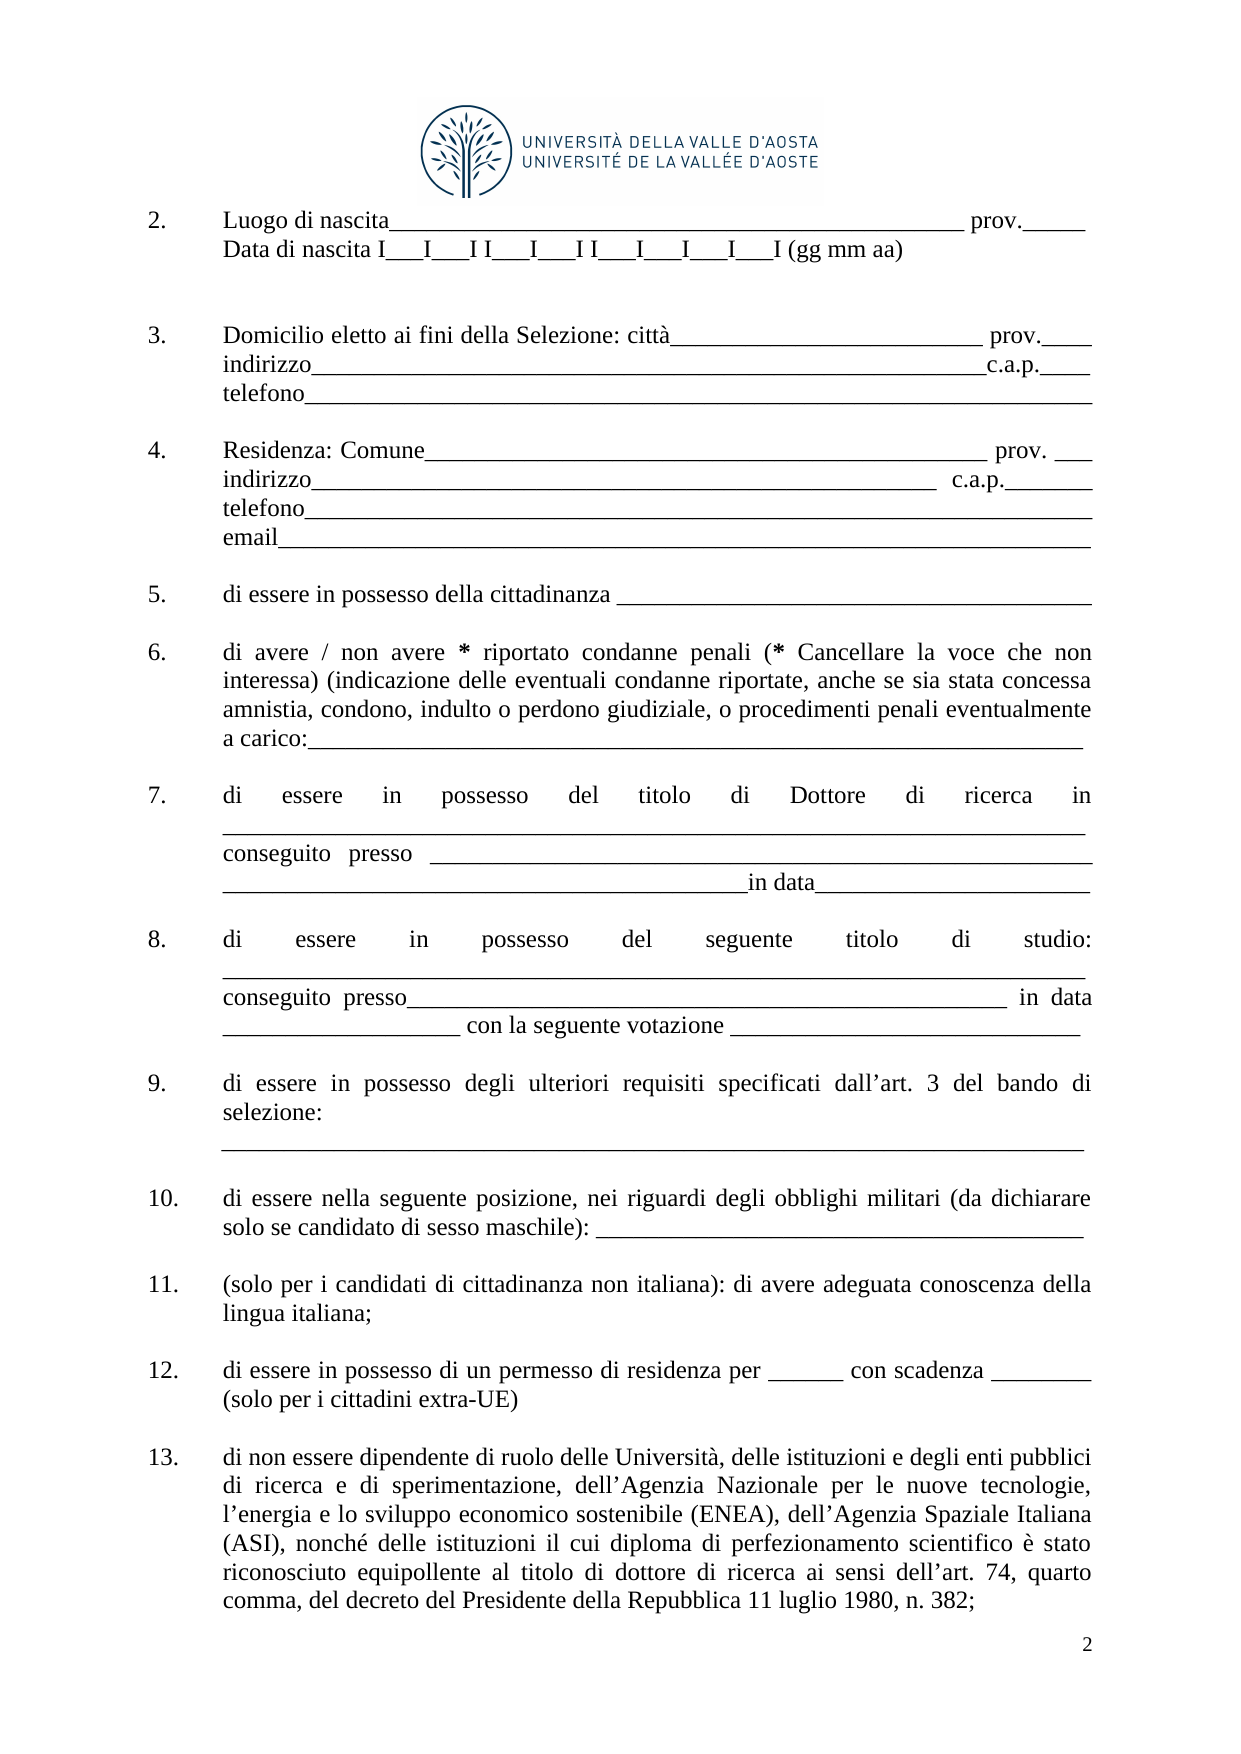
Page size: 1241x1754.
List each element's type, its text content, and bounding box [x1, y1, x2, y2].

list Residenza: Comune_____________________________________________ prov. ___ indirizzo__________________________________________________ c.a.p._______ telefono_______________________________________________________________ [148, 435, 1092, 522]
list di essere in possesso della cittadinanza ______________________________________ [148, 579, 1092, 608]
list Luogo di nascita______________________________________________ prov._____ [148, 205, 1092, 234]
list di essere nella seguente posizione, nei riguardi degli obblighi militari (da dichiarare solo se candidato di sesso maschile): _______________________________________ [148, 1183, 1092, 1240]
text Data di nascita I___I___I I___I___I I___I___I___I___I (gg mm aa) [223, 234, 1092, 263]
list di essere in possesso di un permesso di residenza per ______ con scadenza ________ (solo per i cittadini extra-UE) [148, 1355, 1092, 1413]
list Domicilio eletto ai fini della Selezione: città_________________________ prov.____ indirizzo______________________________________________________c.a.p.____ [148, 320, 1092, 378]
text email_________________________________________________________________ [223, 522, 1092, 550]
list di essere in possesso del seguente titolo di studio: _____________________________________________________________________ conseguito presso________________________________________________ in data ___________________ con la seguente votazione ____________________________ [148, 924, 1092, 1039]
text _____________________________________________________________________ [221, 1125, 1092, 1154]
text telefono_______________________________________________________________ [223, 378, 1092, 407]
list di essere in possesso del titolo di Dottore di ricerca in _____________________________________________________________________conseguito presso _____________________________________________________ __________________________________________in data______________________ [148, 780, 1092, 895]
list di non essere dipendente di ruolo delle Università, delle istituzioni e degli enti pubblici di ricerca e di sperimentazione, dell’Agenzia Nazionale per le nuove tecnologie, l’energia e lo sviluppo economico sostenibile (ENEA), dell’Agenzia Spaziale Italiana (ASI), nonché delle istituzioni il cui diploma di perfezionamento scientifico è stato riconosciuto equipollente al titolo di dottore di ricerca ai sensi dell’art. 74, quarto comma, del decreto del Presidente della Repubblica 11 luglio 1980, n. 382; [148, 1442, 1092, 1614]
list (solo per i candidati di cittadinanza non italiana): di avere adeguata conoscenza della lingua italiana; [148, 1269, 1092, 1327]
list di essere in possesso degli ulteriori requisiti specificati dall’art. 3 del bando di selezione: [148, 1068, 1092, 1125]
list di avere / non avere * riportato condanne penali (* Cancellare la voce che non interessa) (indicazione delle eventuali condanne riportate, anche se sia stata concessa amnistia, condono, indulto o perdono giudiziale, o procedimenti penali eventualmente a carico:______________________________________________________________ [148, 637, 1092, 752]
picture [416, 97, 824, 206]
